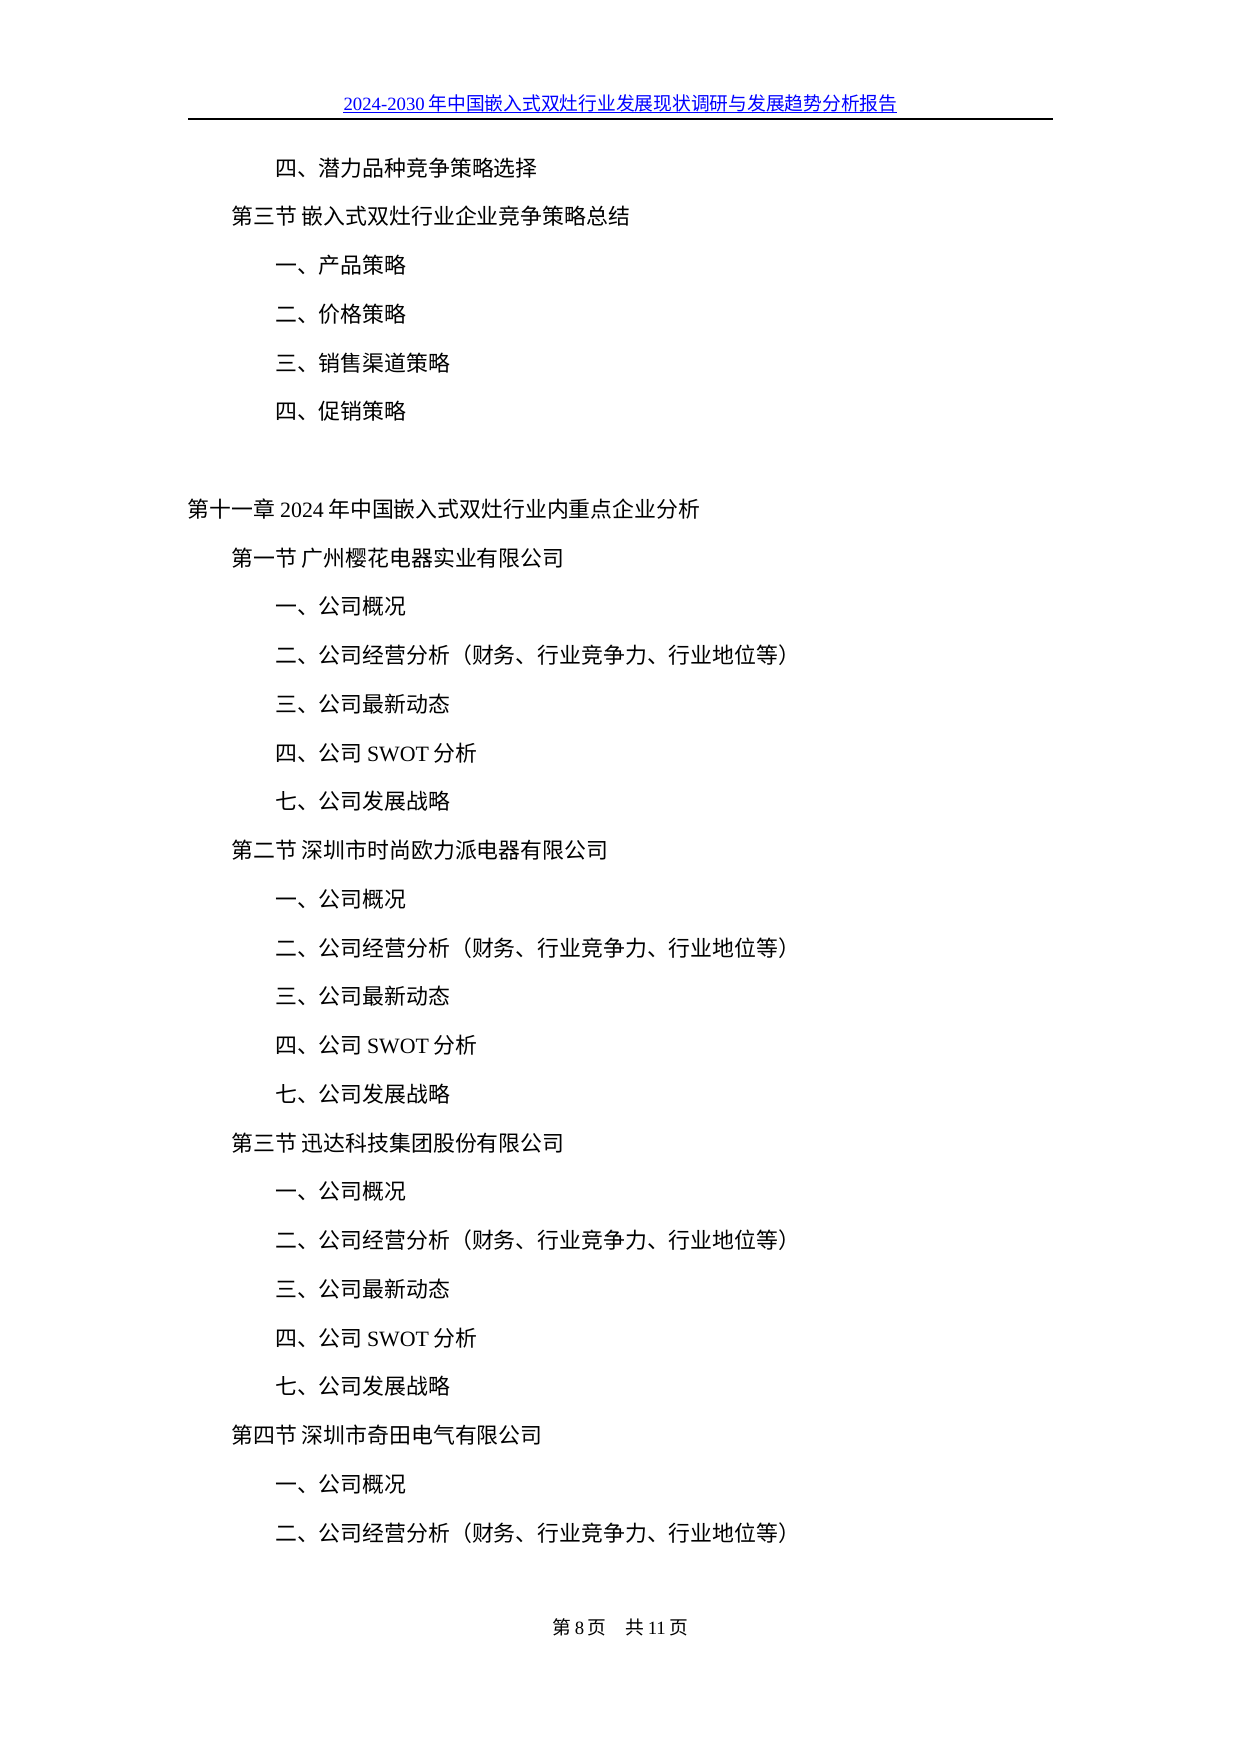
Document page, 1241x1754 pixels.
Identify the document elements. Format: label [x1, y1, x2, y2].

text [187, 150, 1053, 1548]
